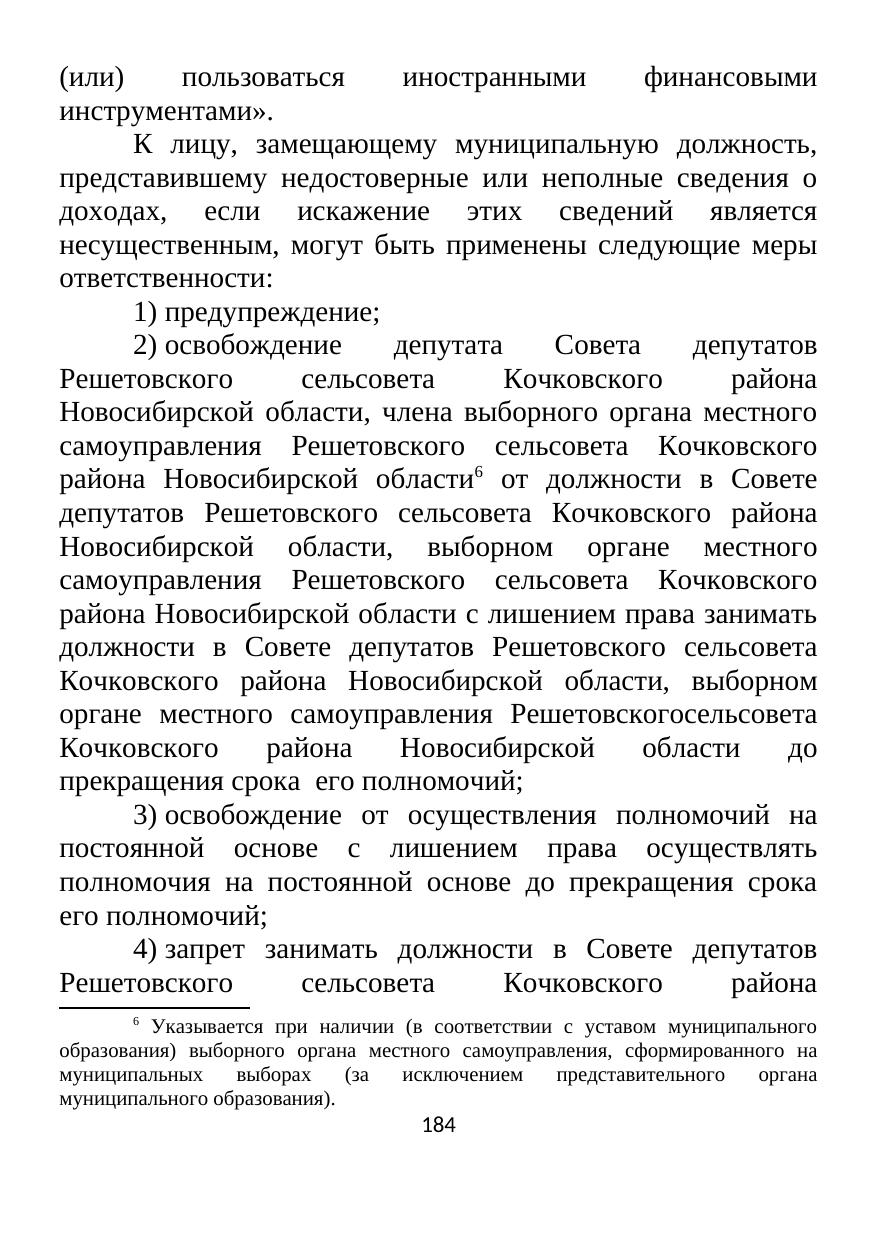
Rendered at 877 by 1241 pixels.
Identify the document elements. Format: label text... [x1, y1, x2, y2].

text 2) освобождение депутата Совета депутатов Решетовского сельсовета Кочковского района Новосибирской области, члена выборного органа местного самоуправления Решетовского сельсовета Кочковского района Новосибирской области от должности в Совете депутатов Решетовского сельсовета Кочковского района Новосибирской области, выборном органе местного самоуправления Решетовского сельсовета Кочковского района Новосибирской области с лишением права занимать должности в Совете депутатов Решетовского сельсовета Кочковского района Новосибирской области, выборном органе местного самоуправления Решетовскогосельсовета Кочковского района Новосибирской области до прекращения срока его полномочий; [59, 327, 818, 797]
text К лицу, замещающему муниципальную должность, представившему недостоверные или неполные сведения о доходах, если искажение этих сведений является несущественным, могут быть применены следующие меры ответственности: [59, 126, 818, 294]
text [59, 931, 818, 998]
text 3) освобождение от осуществления полномочий на постоянной основе с лишением права осуществлять полномочия на постоянной основе до прекращения срока его полномочий; [59, 797, 818, 931]
text 1) предупреждение; [59, 294, 818, 327]
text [59, 59, 818, 126]
